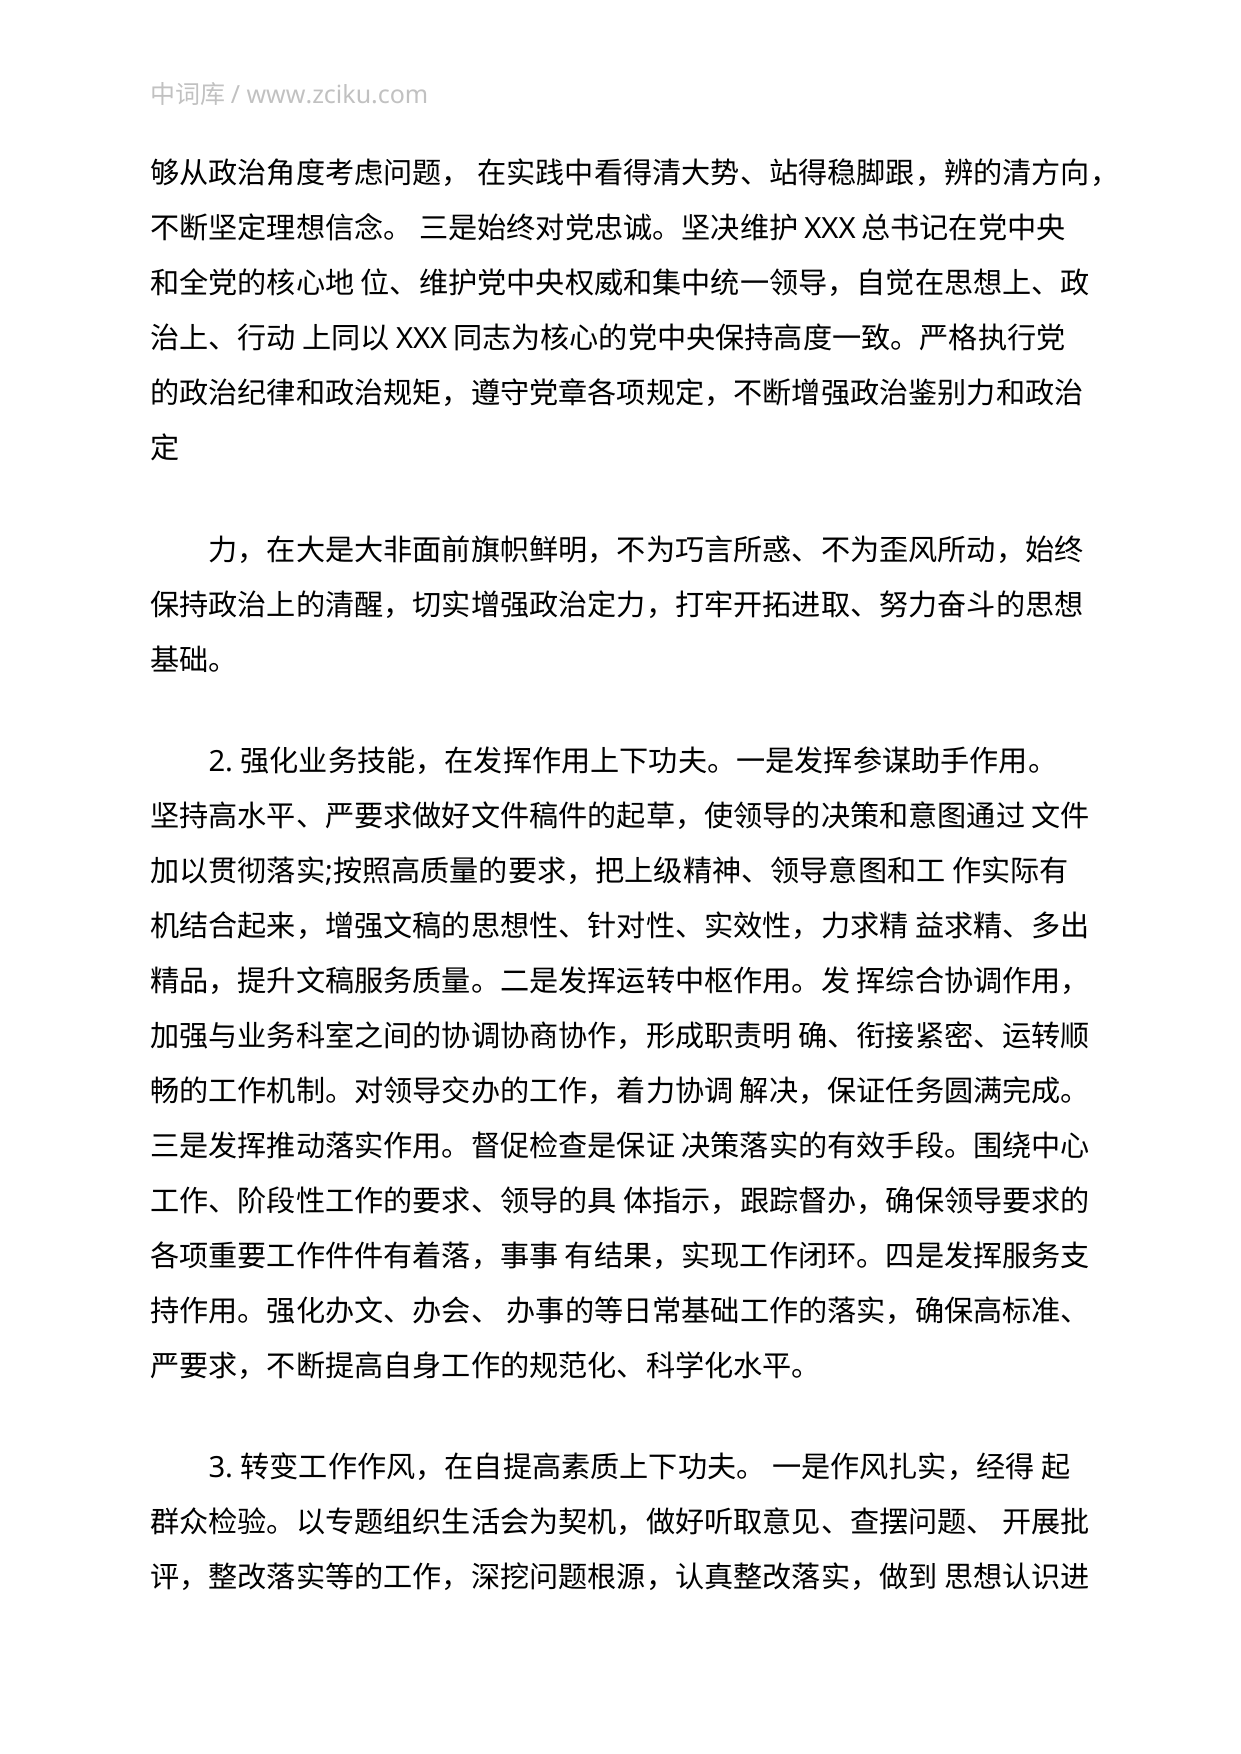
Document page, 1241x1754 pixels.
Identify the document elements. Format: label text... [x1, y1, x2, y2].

text 力，在大是大非面前旗帜鲜明，不为巧言所惑、不为歪风所动，始终 保持政治上的清醒，切实增强政治定力，打牢开拓进取、努力奋斗的思想基础。 [150, 526, 1090, 678]
text 2. 强化业务技能，在发挥作用上下功夫。一是发挥参谋助手作用。 坚持高水平、严要求做好文件稿件的起草，使领导的决策和意图通过 文件加以贯彻落实;按照高质量的要求，把上级精神、领导意图和工 作实际有机结合起来，增强文稿的思想性、针对性、实效性，力求精 益求精、多出精品，提升文稿服务质量。二是发挥运转中枢作用。发 挥综合协调作用，加强与业务科室之间的协调协商协作，形成职责明 确、衔接紧密、运转顺畅的工作机制。对领导交办的工作，着力协调 解决，保证任务圆满完成。三是发挥推动落实作用。督促检查是保证 决策落实的有效手段。围绕中心工作、阶段性工作的要求、领导的具 体指示，跟踪督办，确保领导要求的各项重要工作件件有着落，事事 有结果，实现工作闭环。四是发挥服务支持作用。强化办文、办会、 办事的等日常基础工作的落实，确保高标准、严要求，不断提高自身工作的规范化、科学化水平。 [150, 738, 1090, 1384]
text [150, 1444, 1090, 1596]
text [150, 150, 1090, 467]
